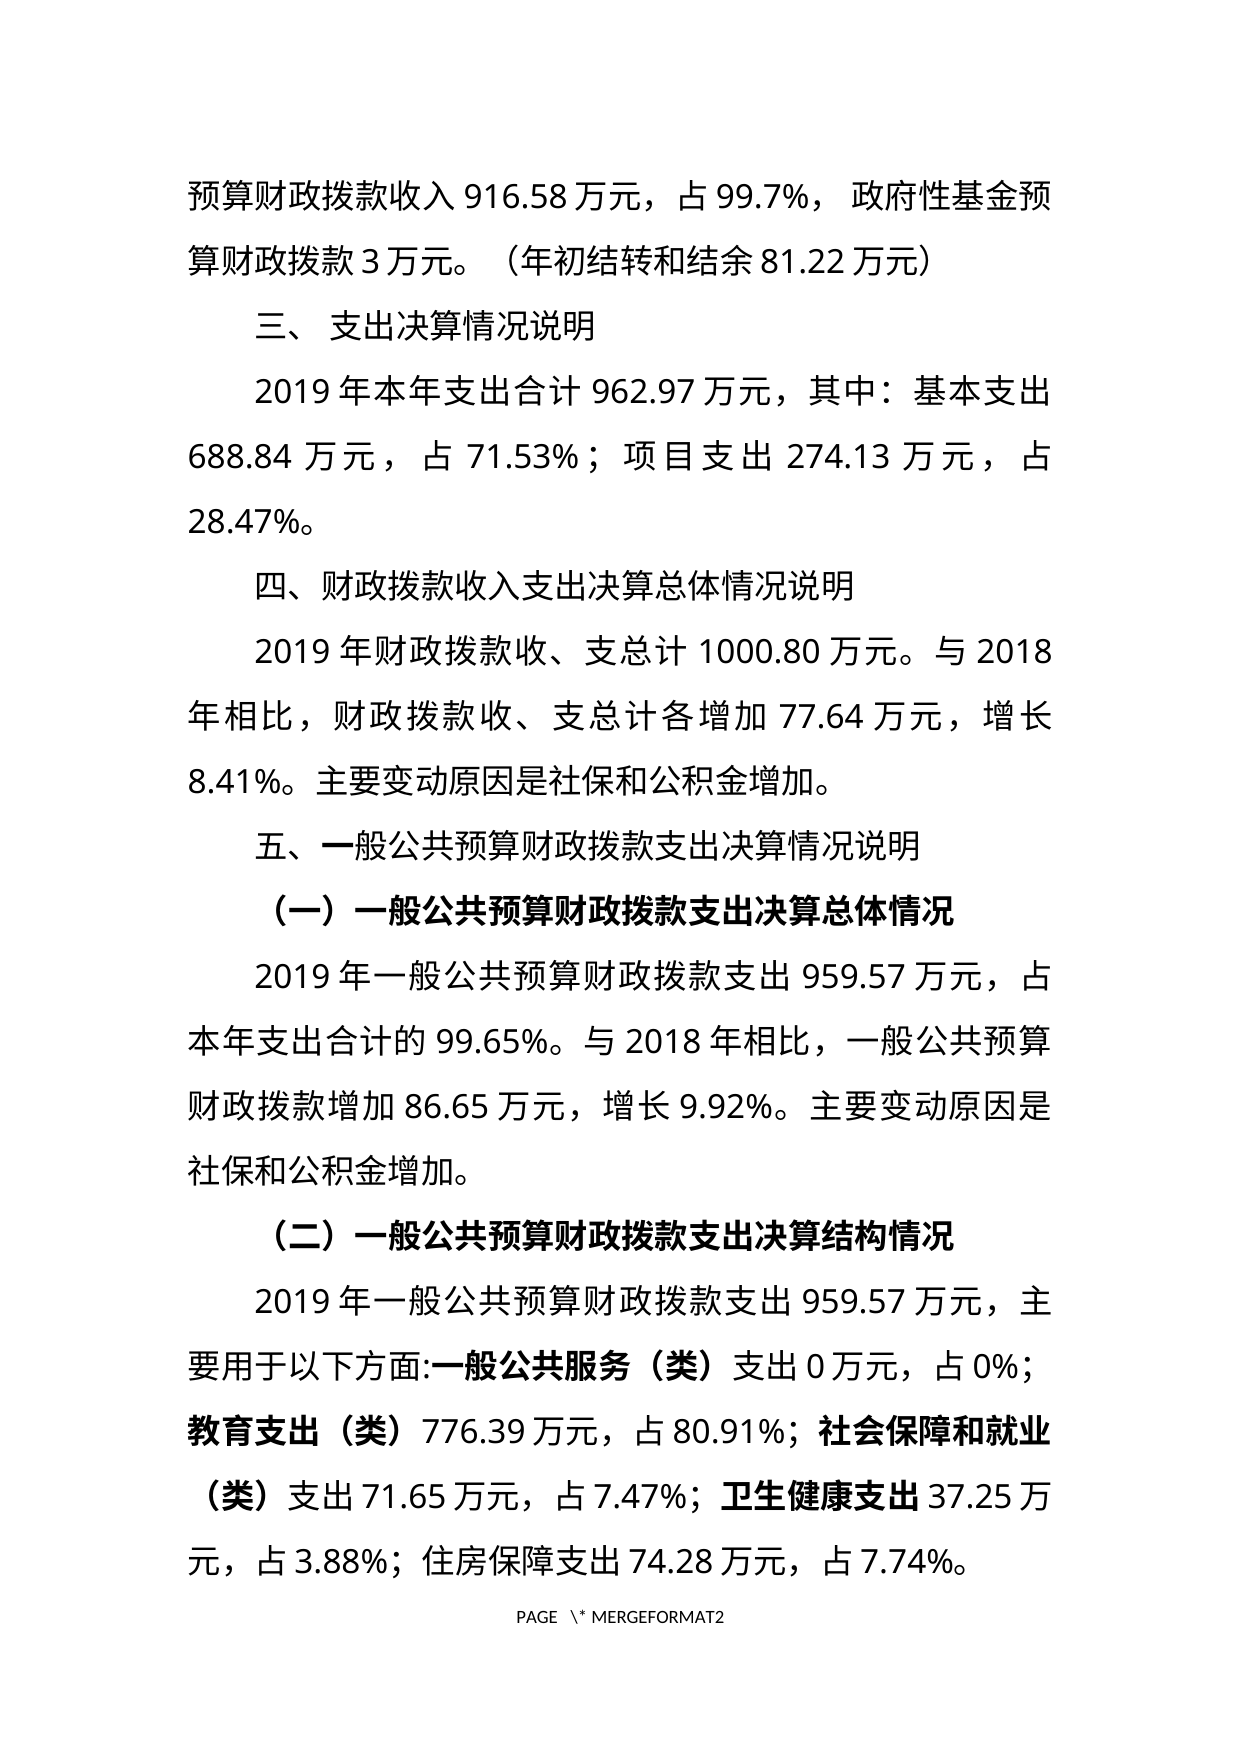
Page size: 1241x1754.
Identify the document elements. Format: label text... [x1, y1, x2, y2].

text （二）一般公共预算财政拨款支出决算结构情况 [187, 1202, 1053, 1267]
text 2019年本年支出合计962.97万元，其中：基本支出688.84万元，占71.53%；项目支出274.13万元，占28.47%。 [187, 357, 1053, 552]
text 2019年财政拨款收、支总计1000.80万元。与2018年相比，财政拨款收、支总计各增加77.64万元，增长8.41%。主要变动原因是社保和公积金增加。 [187, 617, 1053, 812]
list 支出决算情况说明 [254, 292, 1053, 357]
text 四、财政拨款收入支出决算总体情况说明 [187, 552, 1053, 617]
text 2019年一般公共预算财政拨款支出959.57万元，占本年支出合计的99.65%。与2018年相比，一般公共预算财政拨款增加86.65万元，增长9.92%。主要变动原因是社保和公积金增加。 [187, 942, 1053, 1202]
text 2019年一般公共预算财政拨款支出959.57万元，主要用于以下方面:一般公共服务（类）支出0万元，占0%；教育支出（类）776.39万元，占80.91%；社会保障和就业（类）支出71.65万元，占7.47%；卫生健康支出37.25万元，占3.88%；住房保障支出74.28万元，占7.74%。 [187, 1267, 1053, 1592]
text 五、一般公共预算财政拨款支出决算情况说明 [187, 812, 1053, 877]
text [187, 162, 1053, 292]
text （一）一般公共预算财政拨款支出决算总体情况 [187, 877, 1053, 942]
